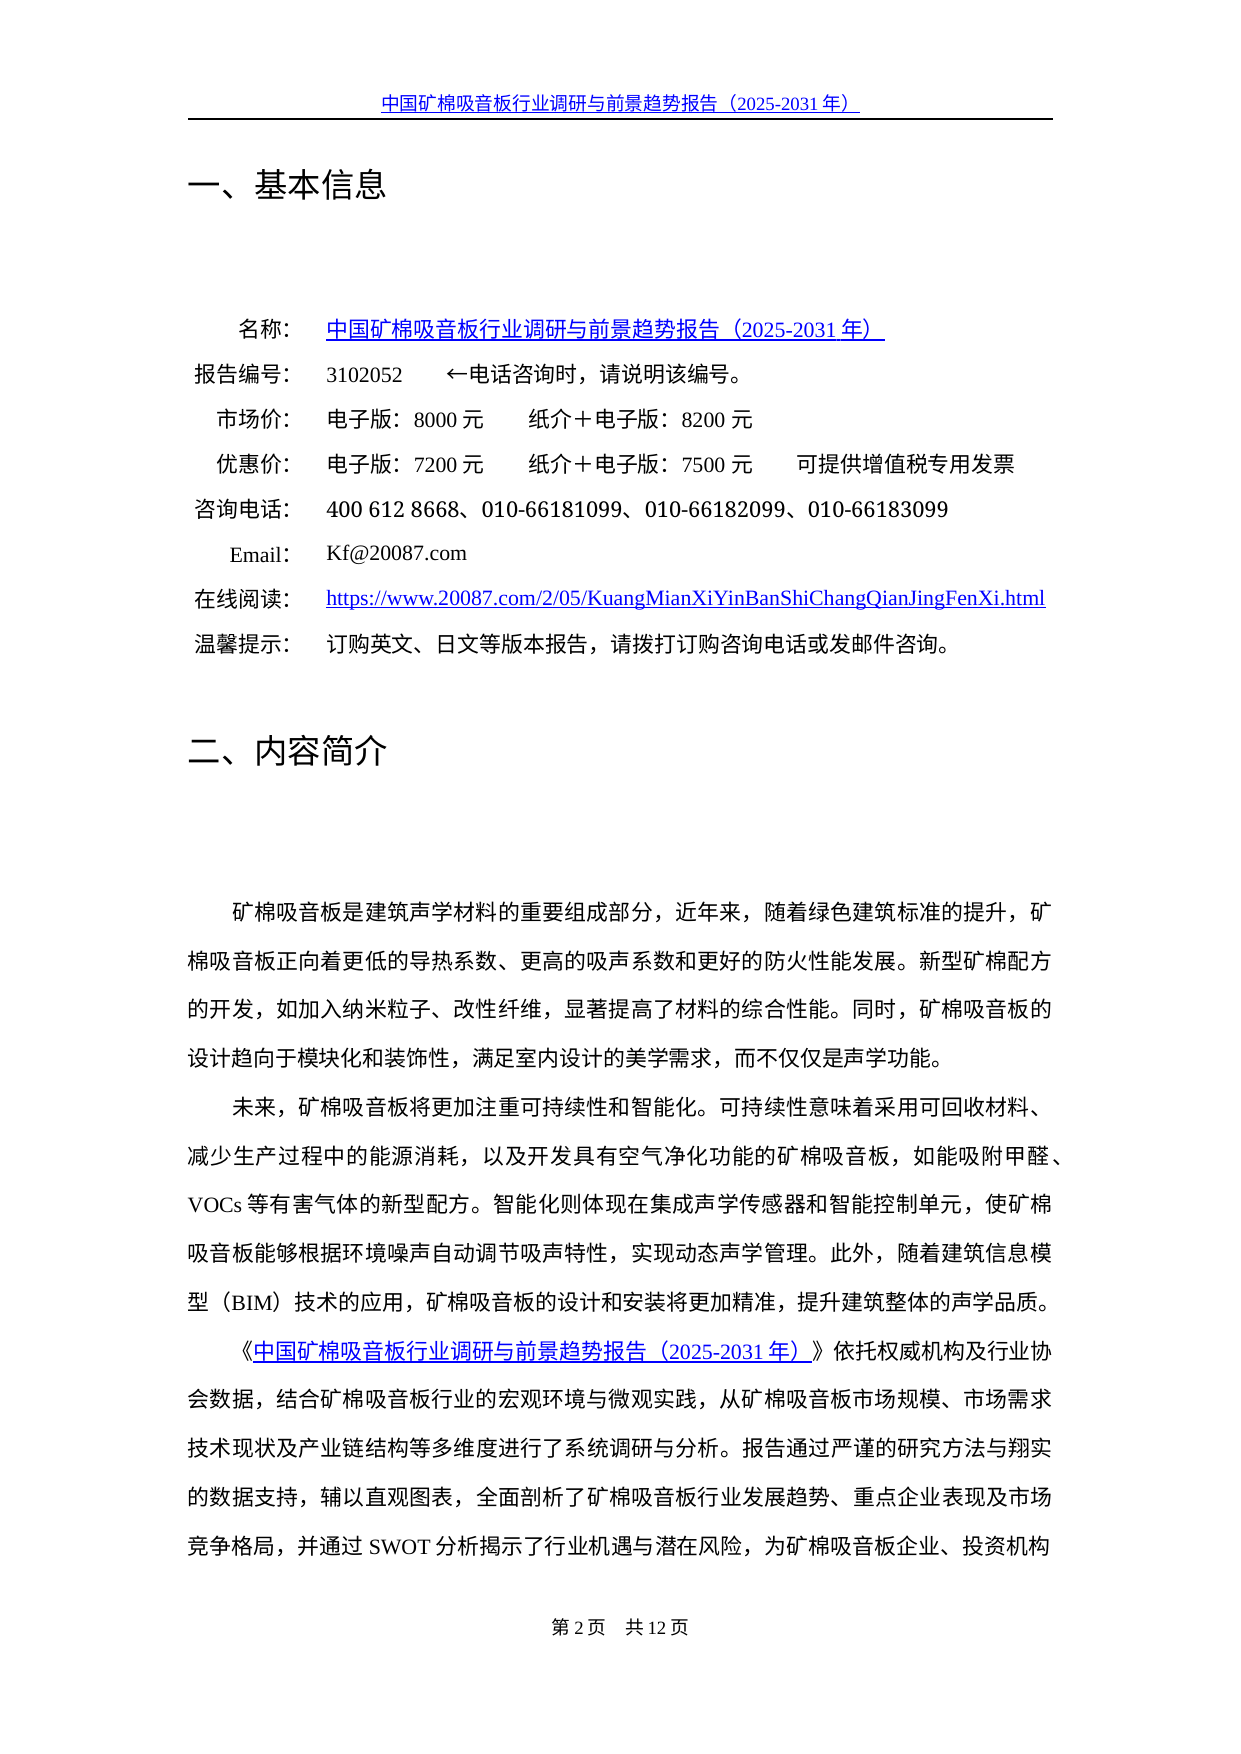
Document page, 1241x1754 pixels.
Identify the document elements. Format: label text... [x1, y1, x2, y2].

table_cell [315, 582, 1073, 627]
table_cell 咨询电话： [167, 492, 315, 537]
table_cell 市场价： [167, 402, 315, 447]
table_header 中国矿棉吸音板行业调研与前景趋势报告（2025-2031年） [315, 312, 1073, 357]
table_cell 3102052 ←电话咨询时，请说明该编号。 [315, 357, 1073, 402]
table_header 名称： [167, 312, 315, 357]
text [187, 894, 1053, 1561]
table_cell 订购英文、日文等版本报告，请拨打订购咨询电话或发邮件咨询。 [315, 627, 1073, 672]
table_cell 电子版：8000 元 纸介＋电子版：8200 元 [315, 402, 1073, 447]
table_cell 电子版：7200 元 纸介＋电子版：7500 元 可提供增值税专用发票 [315, 447, 1073, 492]
table_cell Kf@20087.com [315, 537, 1073, 582]
table_cell 400 612 8668、010-66181099、010-66182099、010-66183099 [315, 492, 1073, 537]
table_cell 温馨提示： [167, 627, 315, 672]
table_cell 在线阅读： [167, 582, 315, 627]
table_cell Email： [167, 537, 315, 582]
title 一、基本信息 [187, 150, 1053, 215]
title 二、内容简介 [187, 717, 1053, 782]
table_cell 报告编号： [167, 357, 315, 402]
table_cell 优惠价： [167, 447, 315, 492]
